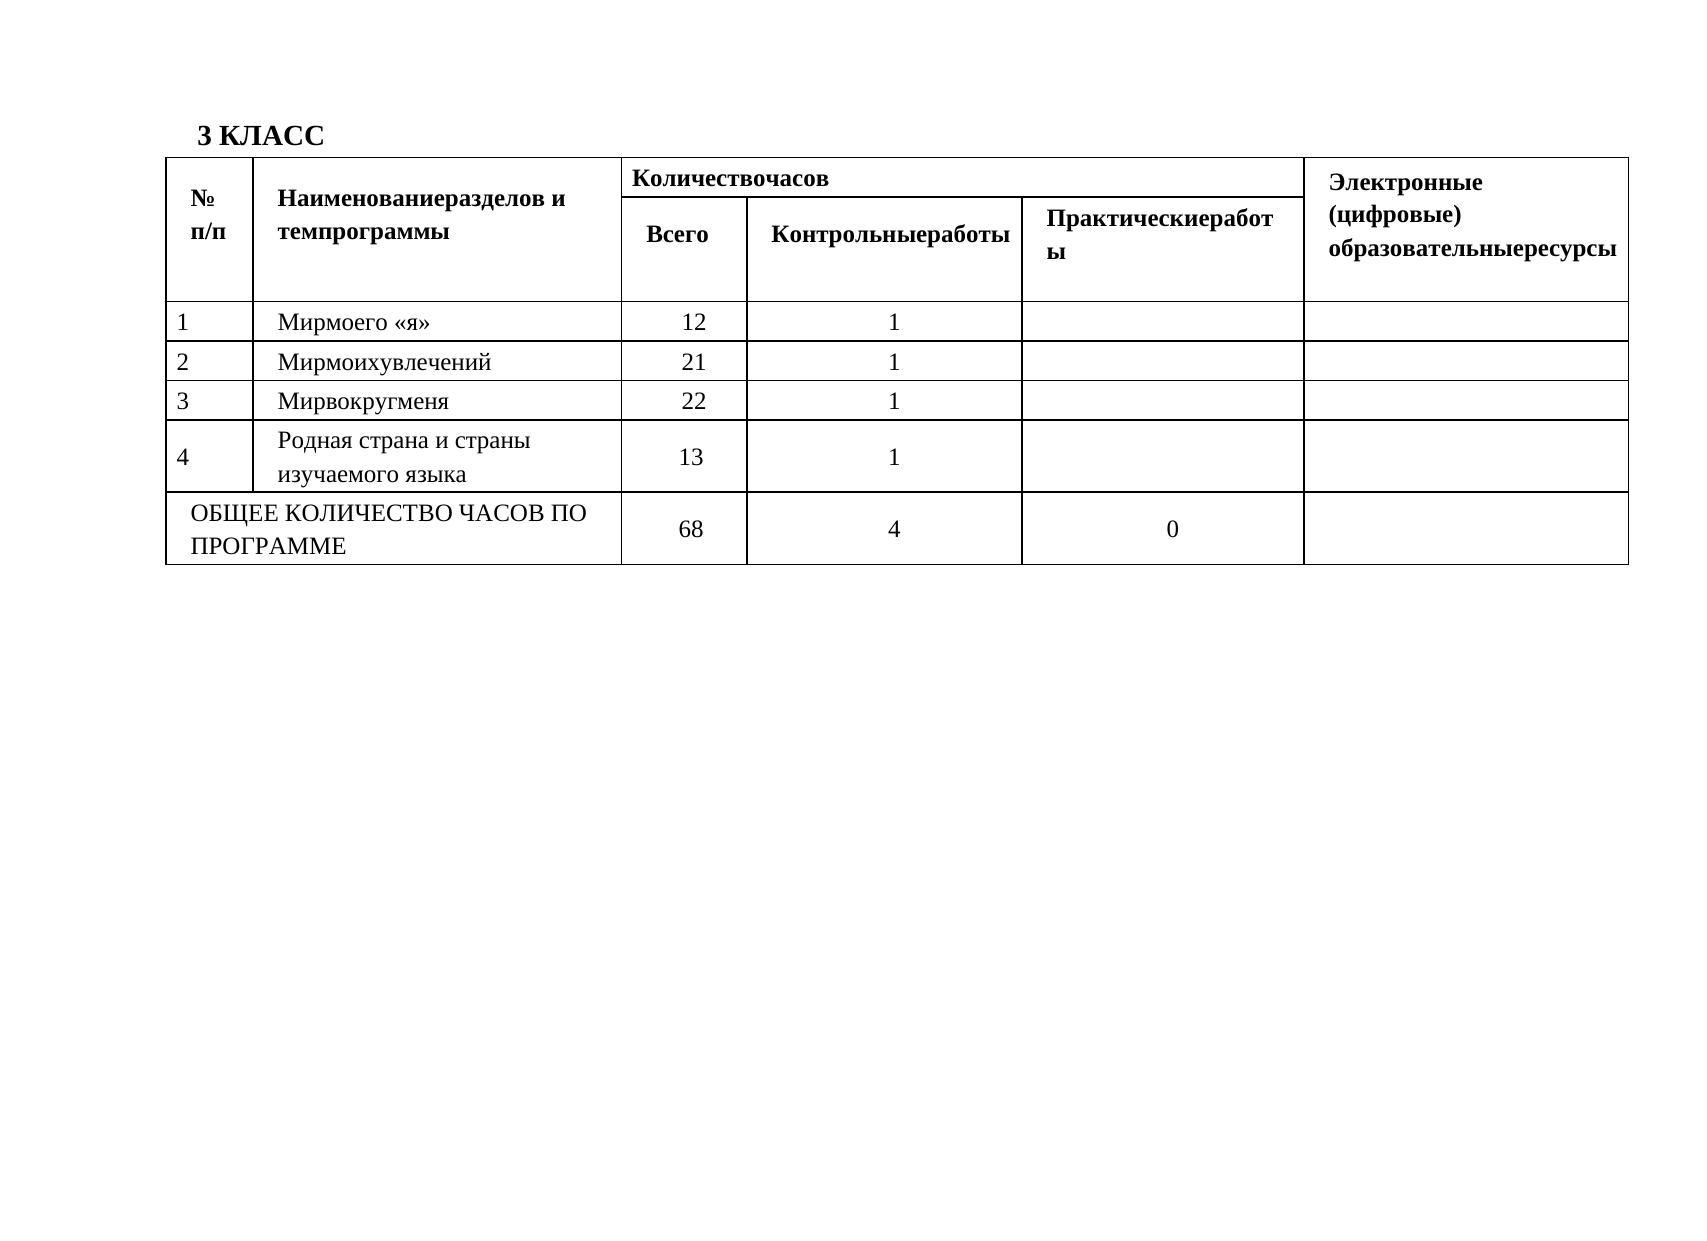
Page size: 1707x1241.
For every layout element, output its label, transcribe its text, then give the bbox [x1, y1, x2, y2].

table_cell 1 [748, 381, 1021, 419]
table_cell 1 [748, 421, 1021, 491]
table_cell [1023, 421, 1303, 491]
table_cell 0 [1023, 493, 1303, 564]
table_cell 1 [167, 302, 252, 340]
table_cell [1023, 302, 1303, 340]
table_cell [1023, 342, 1303, 379]
table_cell 1 [748, 302, 1021, 340]
table_cell 22 [622, 381, 746, 419]
table_cell [1023, 381, 1303, 419]
table_cell 2 [167, 342, 252, 379]
table_header Электронные (цифровые) образовательныересурсы [1305, 158, 1628, 301]
table_header Количествочасов [622, 158, 1303, 196]
table_cell [1305, 381, 1628, 419]
table_cell 13 [622, 421, 746, 491]
table_cell Практическиеработы [1023, 198, 1303, 301]
table_cell Мирмоихувлечений [254, 342, 621, 379]
table_cell 4 [167, 421, 252, 491]
table_cell Мирмоего «я» [254, 302, 621, 340]
table_cell 68 [622, 493, 746, 564]
table_cell 21 [622, 342, 746, 379]
table_cell 12 [622, 302, 746, 340]
table_cell Всего [622, 198, 746, 301]
table_cell [1305, 342, 1628, 379]
table_header № п/п [167, 158, 252, 301]
table_cell Родная страна и страны изучаемого языка [254, 421, 621, 491]
table_cell 1 [748, 342, 1021, 379]
table_cell 4 [748, 493, 1021, 564]
table_cell [1305, 302, 1628, 340]
table_cell Контрольныеработы [748, 198, 1021, 301]
table_cell [1305, 421, 1628, 491]
table_header Наименованиеразделов и темпрограммы [254, 158, 621, 301]
table_cell [1305, 493, 1628, 564]
table_cell 3 [167, 381, 252, 419]
table_cell ОБЩЕЕ КОЛИЧЕСТВО ЧАСОВ ПО ПРОГРАММЕ [167, 493, 621, 564]
table_cell Мирвокругменя [254, 381, 621, 419]
text 3 КЛАСС [190, 118, 1618, 152]
